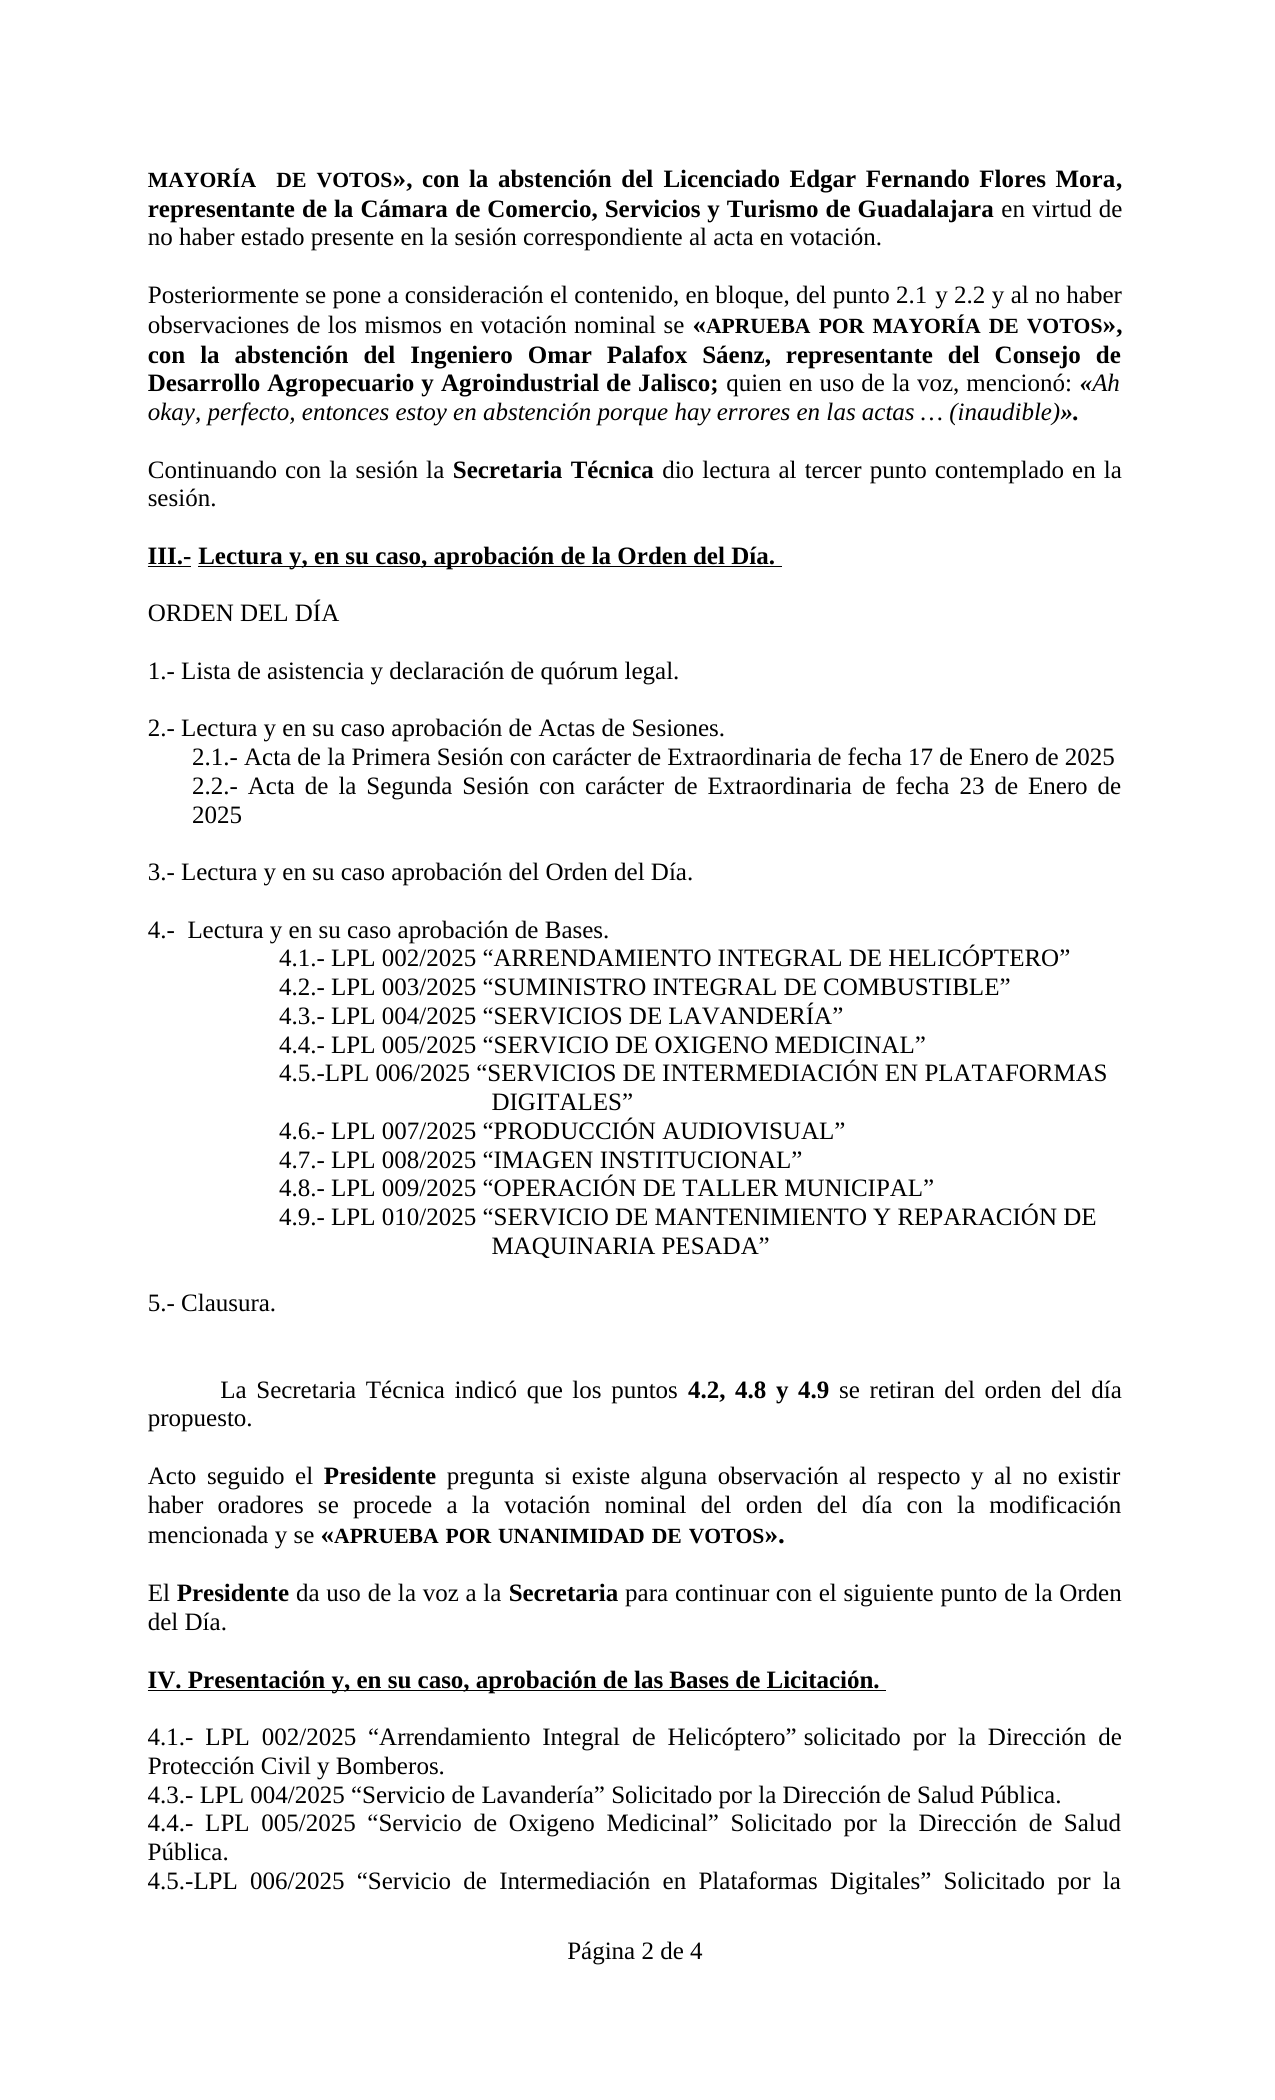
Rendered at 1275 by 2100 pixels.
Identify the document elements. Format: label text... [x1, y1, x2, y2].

text 4.9.- LPL 010/2025 “SERVICIO DE MANTENIMIENTO Y REPARACIÓN DE [148, 1202, 1122, 1231]
text 4.3.- LPL 004/2025 “Servicio de Lavandería” Solicitado por la Dirección de Salud Pública. [147, 1780, 1122, 1808]
text MAQUINARIA PESADA” [148, 1231, 1122, 1260]
text 2.2.- Acta de la Segunda Sesión con carácter de Extraordinaria de fecha 23 de Enero de 2025 [192, 771, 1122, 828]
text 4.8.- LPL 009/2025 “OPERACIÓN DE TALLER MUNICIPAL” [148, 1173, 1122, 1202]
text 4.7.- LPL 008/2025 “IMAGEN INSTITUCIONAL” [148, 1145, 1122, 1173]
text 4.2.- LPL 003/2025 “SUMINISTRO INTEGRAL DE COMBUSTIBLE” [148, 972, 1122, 1001]
text DIGITALES” [148, 1087, 1122, 1116]
text El Presidente da uso de la voz a la Secretaria para continuar con el siguiente punto de la Orden del Día. [147, 1578, 1122, 1636]
text 2.1.- Acta de la Primera Sesión con carácter de Extraordinaria de fecha 17 de Enero de 2025 [148, 742, 1122, 771]
text 4.1.- LPL 002/2025 “Arrendamiento Integral de Helicóptero” solicitado por la Dirección de Protección Civil y Bomberos. [147, 1722, 1122, 1780]
text 4.- Lectura y en su caso aprobación de Bases. [148, 915, 1122, 943]
text 4.4.- LPL 005/2025 “Servicio de Oxigeno Medicinal” Solicitado por la Dirección de Salud Pública. [147, 1808, 1122, 1866]
text La Secretaria Técnica indicó que los puntos 4.2, 4.8 y 4.9 se retiran del orden del día propuesto. [148, 1375, 1122, 1432]
text III.- Lectura y, en su caso, aprobación de la Orden del Día. [147, 541, 1122, 570]
text 5.- Clausura. [148, 1288, 1122, 1317]
text ORDEN DEL DÍA [148, 598, 1122, 627]
text 3.- Lectura y en su caso aprobación del Orden del Día. [148, 857, 1122, 886]
text 2.- Lectura y en su caso aprobación de Actas de Sesiones. [148, 713, 1122, 742]
text IV. Presentación y, en su caso, aprobación de las Bases de Licitación. [147, 1665, 1122, 1693]
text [147, 162, 1122, 251]
text Posteriormente se pone a consideración el contenido, en bloque, del punto 2.1 y 2.2 y al no haber observaciones de los mismos en votación nominal se «aprueba por mayoría de votos», con la abstención del Ingeniero Omar Palafox Sáenz, representante del Consejo de Desarrollo Agropecuario y Agroindustrial de Jalisco; quien en uso de la voz, mencionó: «Ah okay, perfecto, entonces estoy en abstención porque hay errores en las actas … (inaudible)». [147, 280, 1122, 426]
text 4.5.-LPL 006/2025 “SERVICIOS DE INTERMEDIACIÓN EN PLATAFORMAS [148, 1058, 1122, 1087]
text 1.- Lista de asistencia y declaración de quórum legal. [148, 656, 1122, 685]
text 4.1.- LPL 002/2025 “ARRENDAMIENTO INTEGRAL DE HELICÓPTERO” [148, 943, 1122, 972]
text Acto seguido el Presidente pregunta si existe alguna observación al respecto y al no existir haber oradores se procede a la votación nominal del orden del día con la modificación mencionada y se «aprueba por unanimidad de votos». [147, 1461, 1122, 1550]
text Continuando con la sesión la Secretaria Técnica dio lectura al tercer punto contemplado en la sesión. [147, 455, 1122, 512]
text 4.4.- LPL 005/2025 “SERVICIO DE OXIGENO MEDICINAL” [148, 1030, 1122, 1058]
text 4.6.- LPL 007/2025 “PRODUCCIÓN AUDIOVISUAL” [148, 1116, 1122, 1145]
text 4.3.- LPL 004/2025 “SERVICIOS DE LAVANDERÍA” [148, 1001, 1122, 1030]
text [147, 1866, 1122, 1895]
